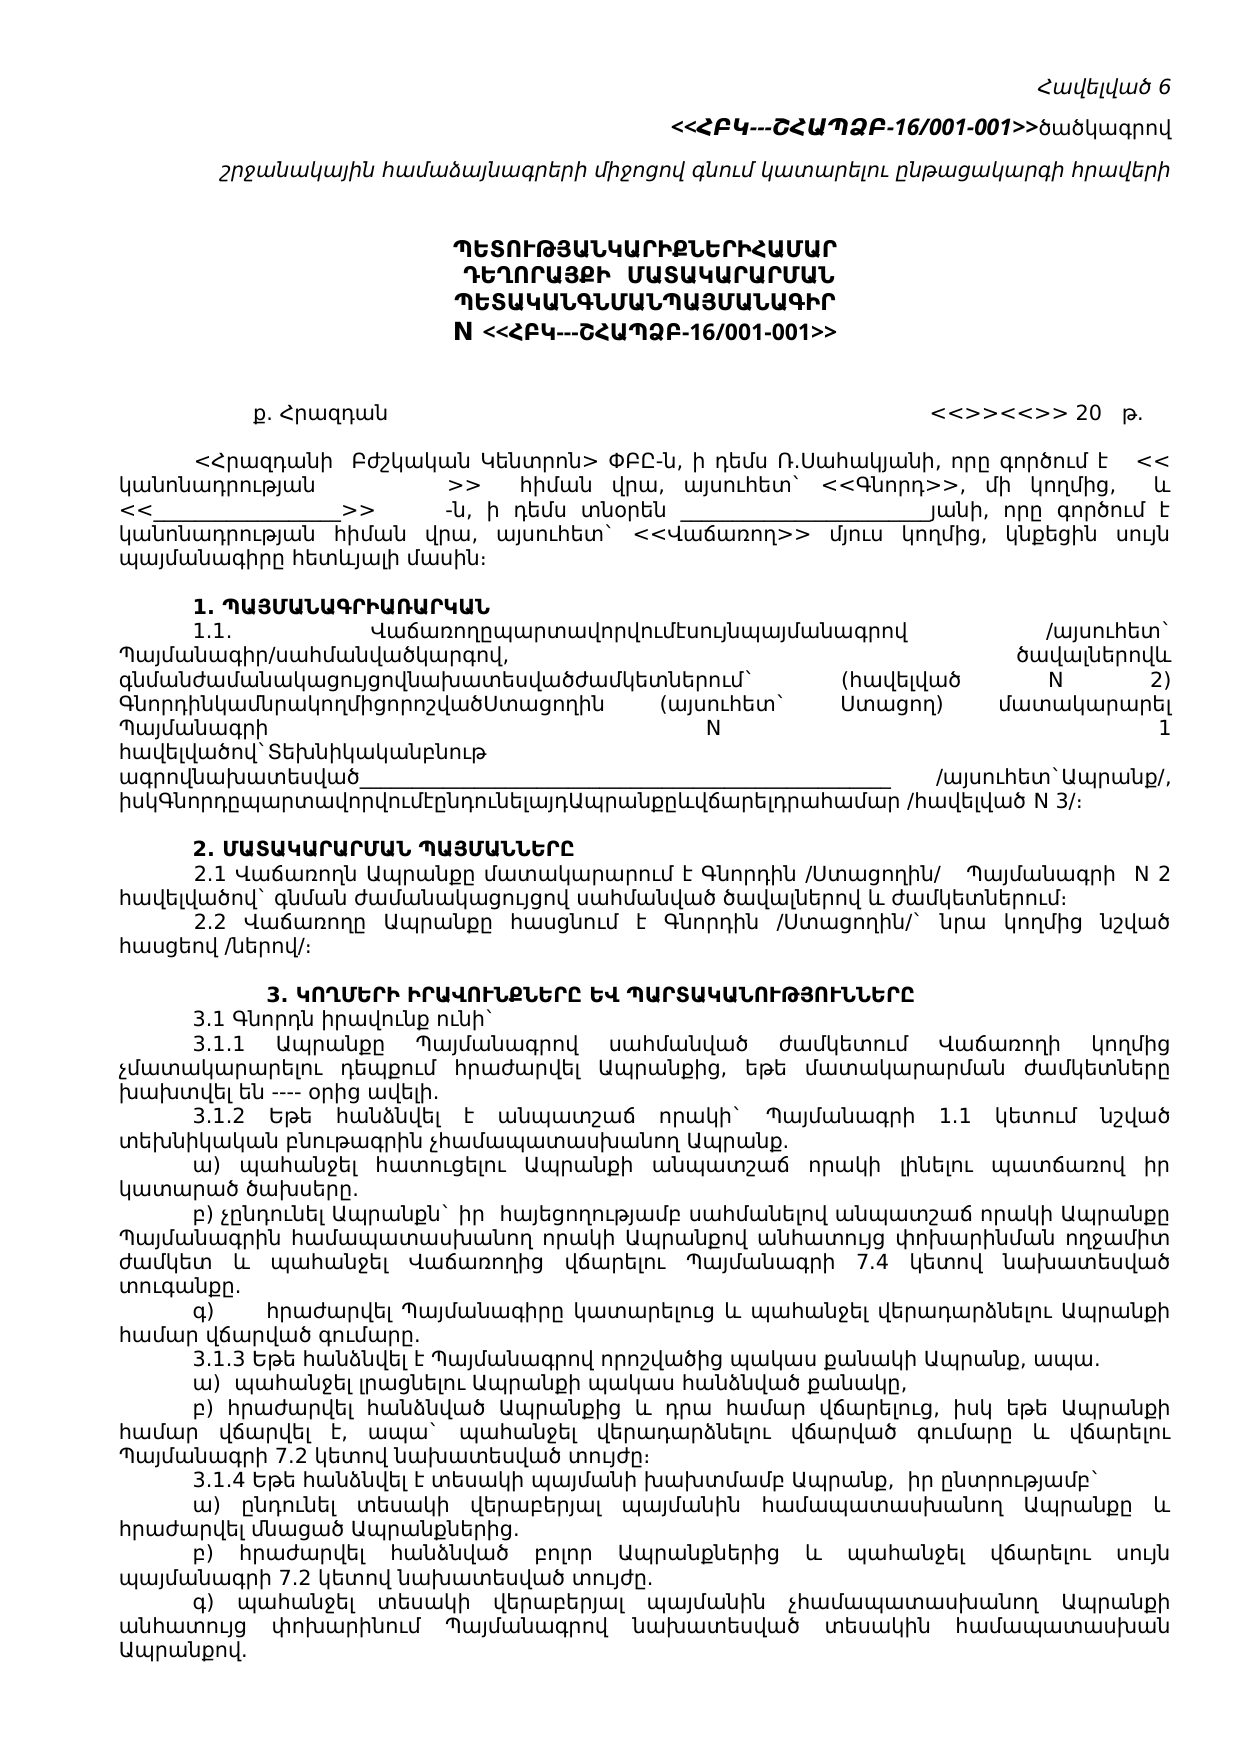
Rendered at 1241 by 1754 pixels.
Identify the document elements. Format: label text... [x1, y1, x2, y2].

text 3.1 Գնորդն իրավունք ունի` [118, 1007, 1171, 1032]
text ա) պահանջել հատուցելու Ապրանքի անպատշաճ որակի լինելու պատճառով իր կատարած ծախսերը. [118, 1153, 1171, 1202]
text Հավելված 6 [118, 75, 1171, 99]
text 3.1.4 Եթե հանձնվել է տեսակի պայմանի խախտմամբ Ապրանք, իր ընտրությամբ` [118, 1468, 1171, 1493]
text գ) հրաժարվել Պայմանագիրը կատարելուց և պահանջել վերադարձնելու Ապրանքի համար վճարված գումարը. [118, 1299, 1171, 1347]
text 3.1.1 Ապրանքը Պայմանագրով սահմանված ժամկետում Վաճառողի կողմից չմատակարարելու դեպքում հրաժարվել Ապրանքից, եթե մատակարարման ժամկետները խախտվել են ---- օրից ավելի. [118, 1032, 1171, 1104]
text 1.1. Վաճառողըպարտավորվումէսույնպայմանագրով /այսուհետ` Պայմանագիր/սահմանվածկարգով, ծավալներովև գնմանժամանակացույցովնախատեսվածժամկետներում` (հավելված N 2) ԳնորդինկամնրակողմիցորոշվածՍտացողին (այսուհետ` Ստացող) մատակարարել Պայմանագրի N 1 հավելվածով`Տեխնիկականբնութագրովնախատեսված___________________________________________________ /այսուհետ`Ապրանք/, իսկԳնորդըպարտավորվումէընդունելայդԱպրանքըևվճարելդրահամար /հավելված N 3/։ [118, 619, 1171, 813]
text 3. ԿՈՂՄԵՐԻ ԻՐԱՎՈՒՆՔՆԵՐԸ ԵՎ ՊԱՐՏԱԿԱՆՈՒԹՅՈՒՆՆԵՐԸ [118, 983, 1171, 1007]
text 3.1.2 Եթե հանձնվել է անպատշաճ որակի` Պայմանագրի 1.1 կետում նշված տեխնիկական բնութագրին չհամապատասխանող Ապրանք. [118, 1104, 1171, 1153]
text <Հրազդանի Բժշկական Կենտրոն> ՓԲԸ-ն, ի դեմս Ռ.Սահակյանի, որը գործում է << կանոնադրության >> հիման վրա, այսուհետ` <<Գնորդ>>, մի կողմից, և <<__________________>> -ն, ի դեմս տնօրեն ________________________յանի, որը գործում է կանոնադրության հիման վրա, այսուհետ` <<Վաճառող>> մյուս կողմից, կնքեցին սույն պայմանագիրը հետևյալի մասին։ [118, 449, 1171, 571]
text գ) պահանջել տեսակի վերաբերյալ պայմանին չհամապատասխանող Ապրանքի անհատույց փոխարինում Պայմանագրով նախատեսված տեսակին համապատասխան Ապրանքով. [118, 1590, 1171, 1663]
text 2. ՄԱՏԱԿԱՐԱՐՄԱՆ ՊԱՅՄԱՆՆԵՐԸ [118, 837, 1171, 862]
text ԴԵՂՈՐԱՅՔԻ ՄԱՏԱԿԱՐԱՐՄԱՆ [104, 263, 1171, 289]
text բ) հրաժարվել հանձնված բոլոր Ապրանքներից և պահանջել վճարելու սույն պայմանագրի 7.2 կետով նախատեսված տույժը. [118, 1541, 1171, 1590]
text <<ՀԲԿ---ՇՀԱՊՁԲ-16/001-001>>ծածկագրով [118, 111, 1171, 143]
text ՊԵՏԱԿԱՆԳՆՄԱՆՊԱՅՄԱՆԱԳԻՐ [104, 289, 1171, 316]
text ք. Հրազդան <<>><<>> 20 թ. [118, 401, 1171, 425]
text 2.2 Վաճառողը Ապրանքը հասցնում է Գնորդին /Ստացողին/` նրա կողմից նշված հասցեով /ներով/։ [118, 910, 1171, 959]
text ՊԵՏՈՒԹՅԱՆԿԱՐԻՔՆԵՐԻՀԱՄԱՐ [104, 236, 1171, 263]
text բ) չընդունել Ապրանքն` իր հայեցողությամբ սահմանելով անպատշաճ որակի Ապրանքը Պայմանագրին համապատասխանող որակի Ապրանքով անհատույց փոխարինման ողջամիտ ժամկետ և պահանջել Վաճառողից վճարելու Պայմանագրի 7.4 կետով նախատեսված տուգանքը. [118, 1202, 1171, 1299]
text 1. ՊԱՅՄԱՆԱԳՐԻԱՌԱՐԿԱՆ [118, 595, 1171, 619]
text ա) ընդունել տեսակի վերաբերյալ պայմանին համապատասխանող Ապրանքը և հրաժարվել մնացած Ապրանքներից. [118, 1493, 1171, 1541]
text 2.1 Վաճառողն Ապրանքը մատակարարում է Գնորդին /Ստացողին/ Պայմանագրի N 2 հավելվածով` գնման ժամանակացույցով սահմանված ծավալներով և ժամկետներում։ [118, 862, 1171, 910]
text ա) պահանջել լրացնելու Ապրանքի պակաս հանձնված քանակը, [118, 1371, 1171, 1396]
text շրջանակային համաձայնագրերի միջոցով գնում կատարելու ընթացակարգի հրավերի [118, 158, 1171, 182]
text բ) հրաժարվել հանձնված Ապրանքից և դրա համար վճարելուց, իսկ եթե Ապրանքի համար վճարվել է, ապա` պահանջել վերադարձնելու վճարված գումարը և վճարելու Պայմանագրի 7.2 կետով նախատեսված տույժը։ [118, 1396, 1171, 1468]
text 3.1.3 Եթե հանձնվել է Պայմանագրով որոշվածից պակաս քանակի Ապրանք, ապա. [118, 1347, 1171, 1371]
text N <<ՀԲԿ---ՇՀԱՊՁԲ-16/001-001>> [104, 316, 1171, 347]
